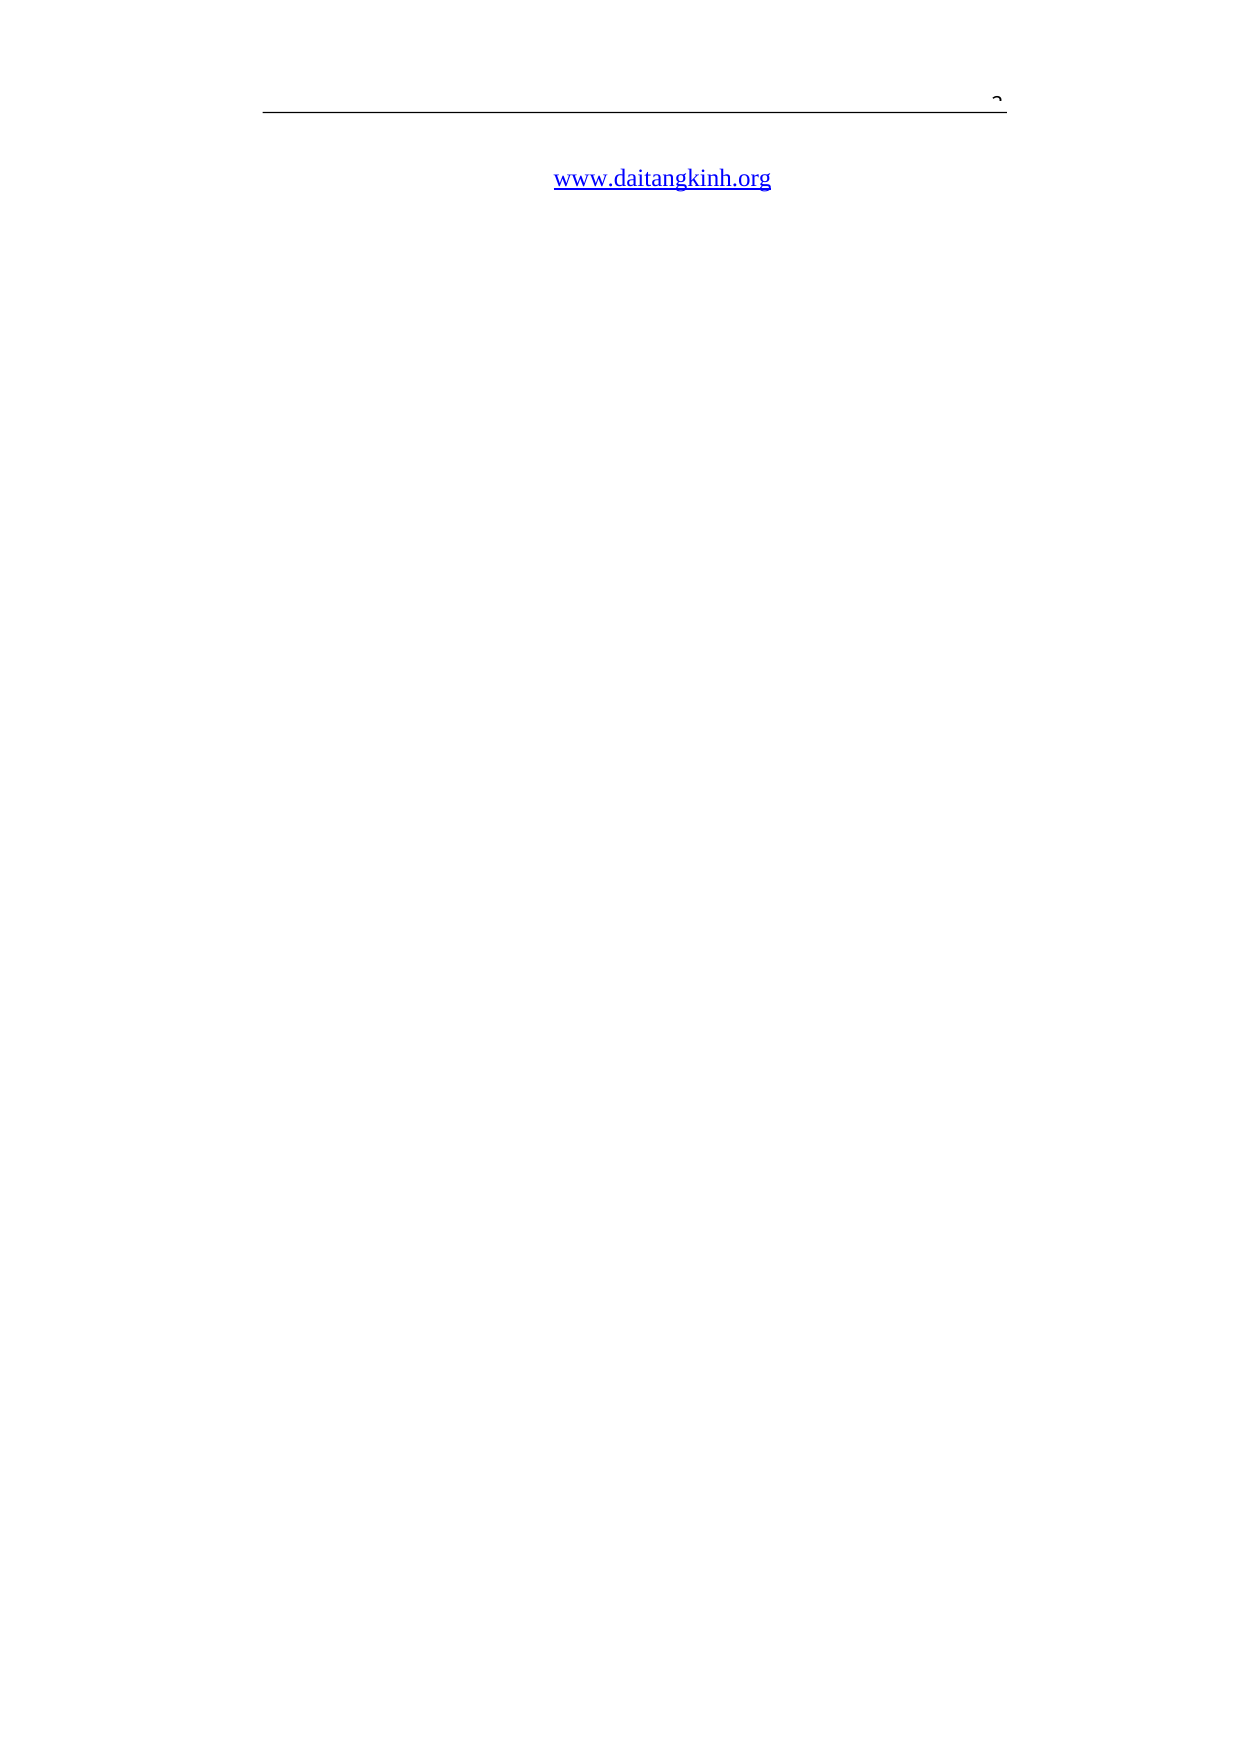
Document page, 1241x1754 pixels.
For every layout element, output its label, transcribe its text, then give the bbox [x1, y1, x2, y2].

text www.daitangkinh.org [553, 163, 1065, 192]
